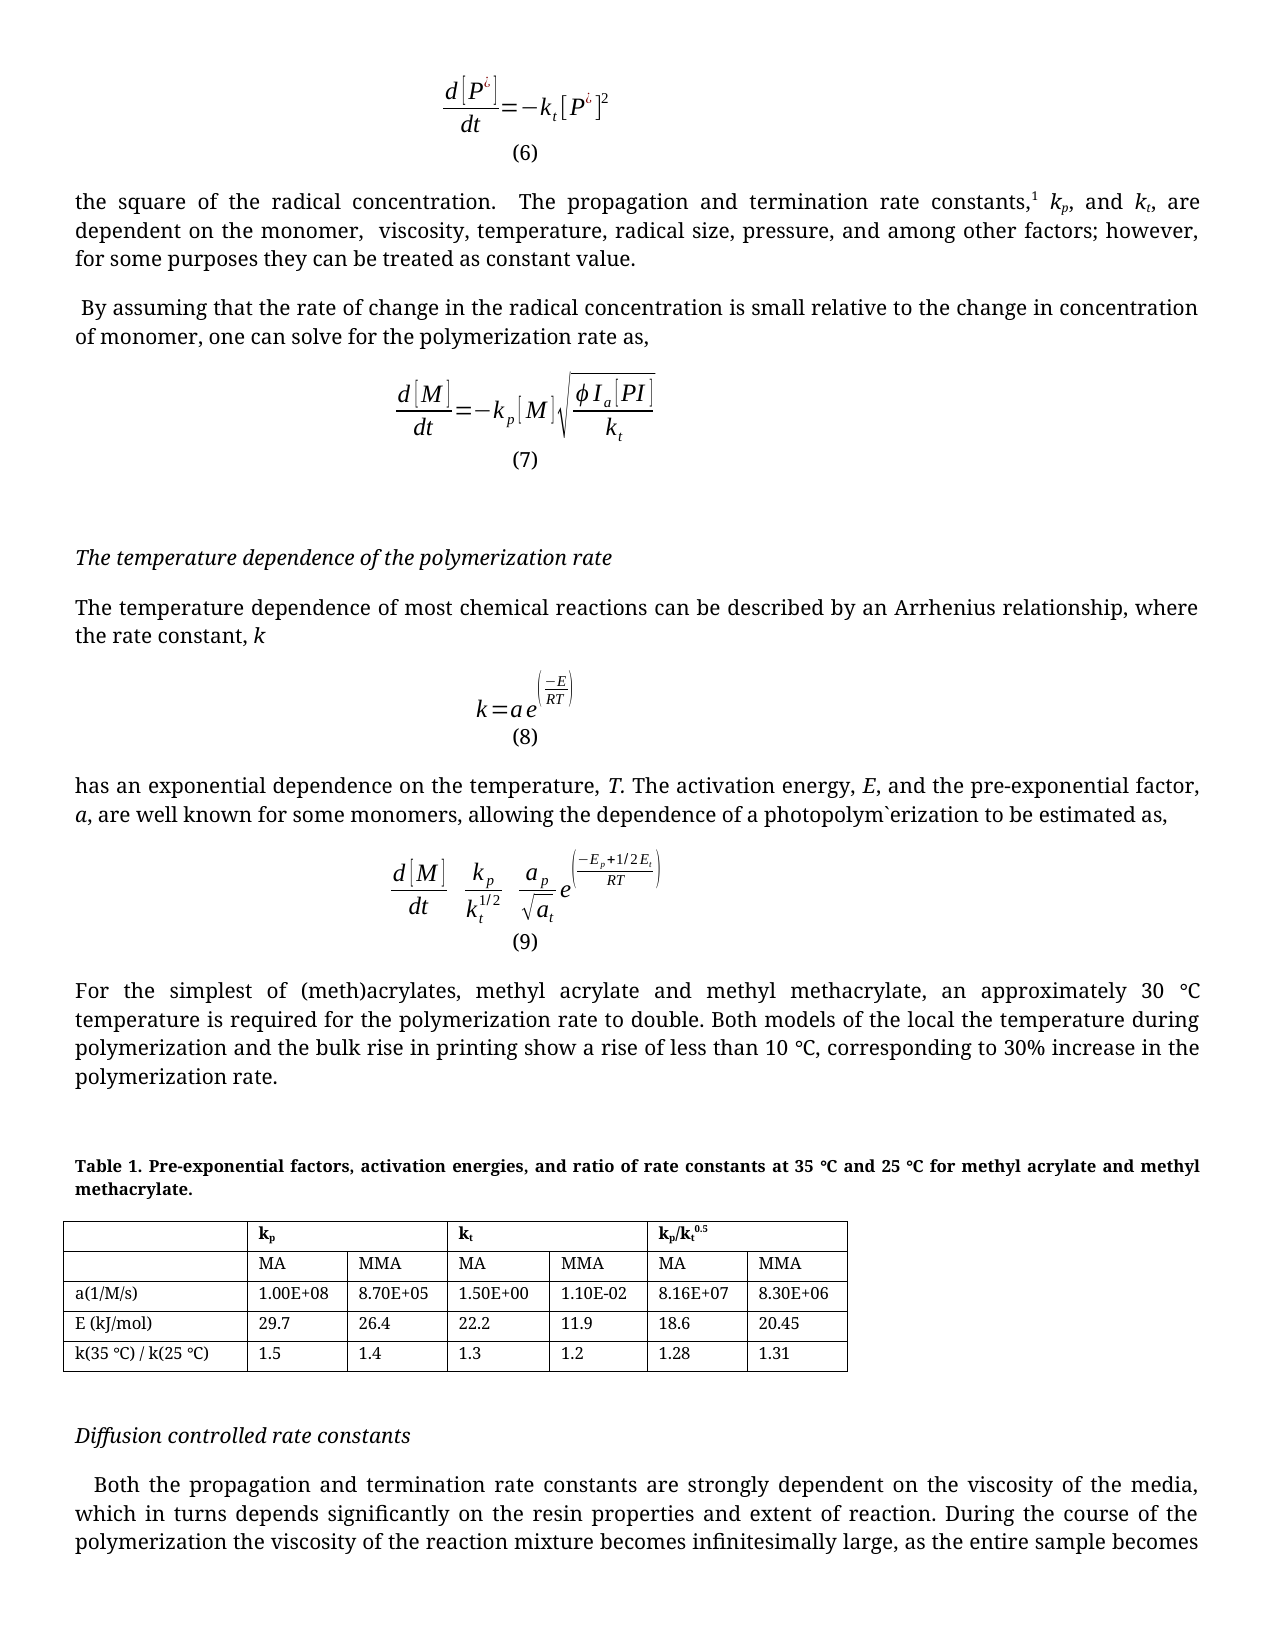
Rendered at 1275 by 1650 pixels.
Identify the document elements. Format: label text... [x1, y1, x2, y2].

table_cell k(35 °C) / k(25 °C) [64, 1342, 247, 1371]
text (6) [75, 75, 1200, 167]
table_cell 1.50E+00 [448, 1282, 549, 1311]
table_cell 8.70E+05 [348, 1282, 447, 1311]
table_cell 1.4 [348, 1342, 447, 1371]
table_cell 29.7 [248, 1312, 347, 1341]
table_cell 1.3 [448, 1342, 549, 1371]
table_cell 26.4 [348, 1312, 447, 1341]
text the square of the radical concentration. The propagation and termination rate constants,1 kp, and kt, are dependent on the monomer, viscosity, temperature, radical size, pressure, and among other factors; however, for some purposes they can be treated as constant value. [75, 187, 1200, 273]
text (9) [75, 849, 1200, 956]
table_header kt [448, 1222, 647, 1251]
table_cell 1.10E-02 [550, 1282, 647, 1311]
table_cell 20.45 [748, 1312, 847, 1341]
table_cell 1.31 [748, 1342, 847, 1371]
table_cell 1.28 [648, 1342, 747, 1371]
table_cell [64, 1252, 247, 1281]
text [75, 1471, 1200, 1556]
text Diffusion controlled rate constants [75, 1421, 1200, 1450]
text For the simplest of (meth)acrylates, methyl acrylate and methyl methacrylate, an approximately 30 °C temperature is required for the polymerization rate to double. Both models of the local the temperature during polymerization and the bulk rise in printing show a rise of less than 10 °C, corresponding to 30% increase in the polymerization rate. [75, 977, 1200, 1090]
text (7) [75, 371, 1200, 473]
table_cell MMA [550, 1252, 647, 1281]
text has an exponential dependence on the temperature, T. The activation energy, E, and the pre-exponential factor, a, are well known for some monomers, allowing the dependence of a photopolym`erization to be estimated as, [75, 771, 1200, 828]
table_cell 1.00E+08 [248, 1282, 347, 1311]
table_cell 11.9 [550, 1312, 647, 1341]
text (8) [75, 670, 1200, 750]
table_cell 1.5 [248, 1342, 347, 1371]
table_header kp [248, 1222, 447, 1251]
table_header [64, 1222, 247, 1251]
table_cell 8.30E+06 [748, 1282, 847, 1311]
table_cell E (kJ/mol) [64, 1312, 247, 1341]
table_header kp/kt0.5 [648, 1222, 847, 1251]
table_cell 8.16E+07 [648, 1282, 747, 1311]
table_cell a(1/M/s) [64, 1282, 247, 1311]
text The temperature dependence of the polymerization rate [75, 543, 1200, 572]
table_cell MA [248, 1252, 347, 1281]
table_cell 18.6 [648, 1312, 747, 1341]
text The temperature dependence of most chemical reactions can be described by an Arrhenius relationship, where the rate constant, k [75, 593, 1200, 649]
table_cell MA [648, 1252, 747, 1281]
table_cell MMA [748, 1252, 847, 1281]
table_cell 22.2 [448, 1312, 549, 1341]
text By assuming that the rate of change in the radical concentration is small relative to the change in concentration of monomer, one can solve for the polymerization rate as, [75, 293, 1200, 350]
table_cell MA [448, 1252, 549, 1281]
table_cell MMA [348, 1252, 447, 1281]
text Table 1. Pre-exponential factors, activation energies, and ratio of rate constants at 35 °C and 25 °C for methyl acrylate and methyl methacrylate. [75, 1155, 1200, 1200]
table_cell 1.2 [550, 1342, 647, 1371]
